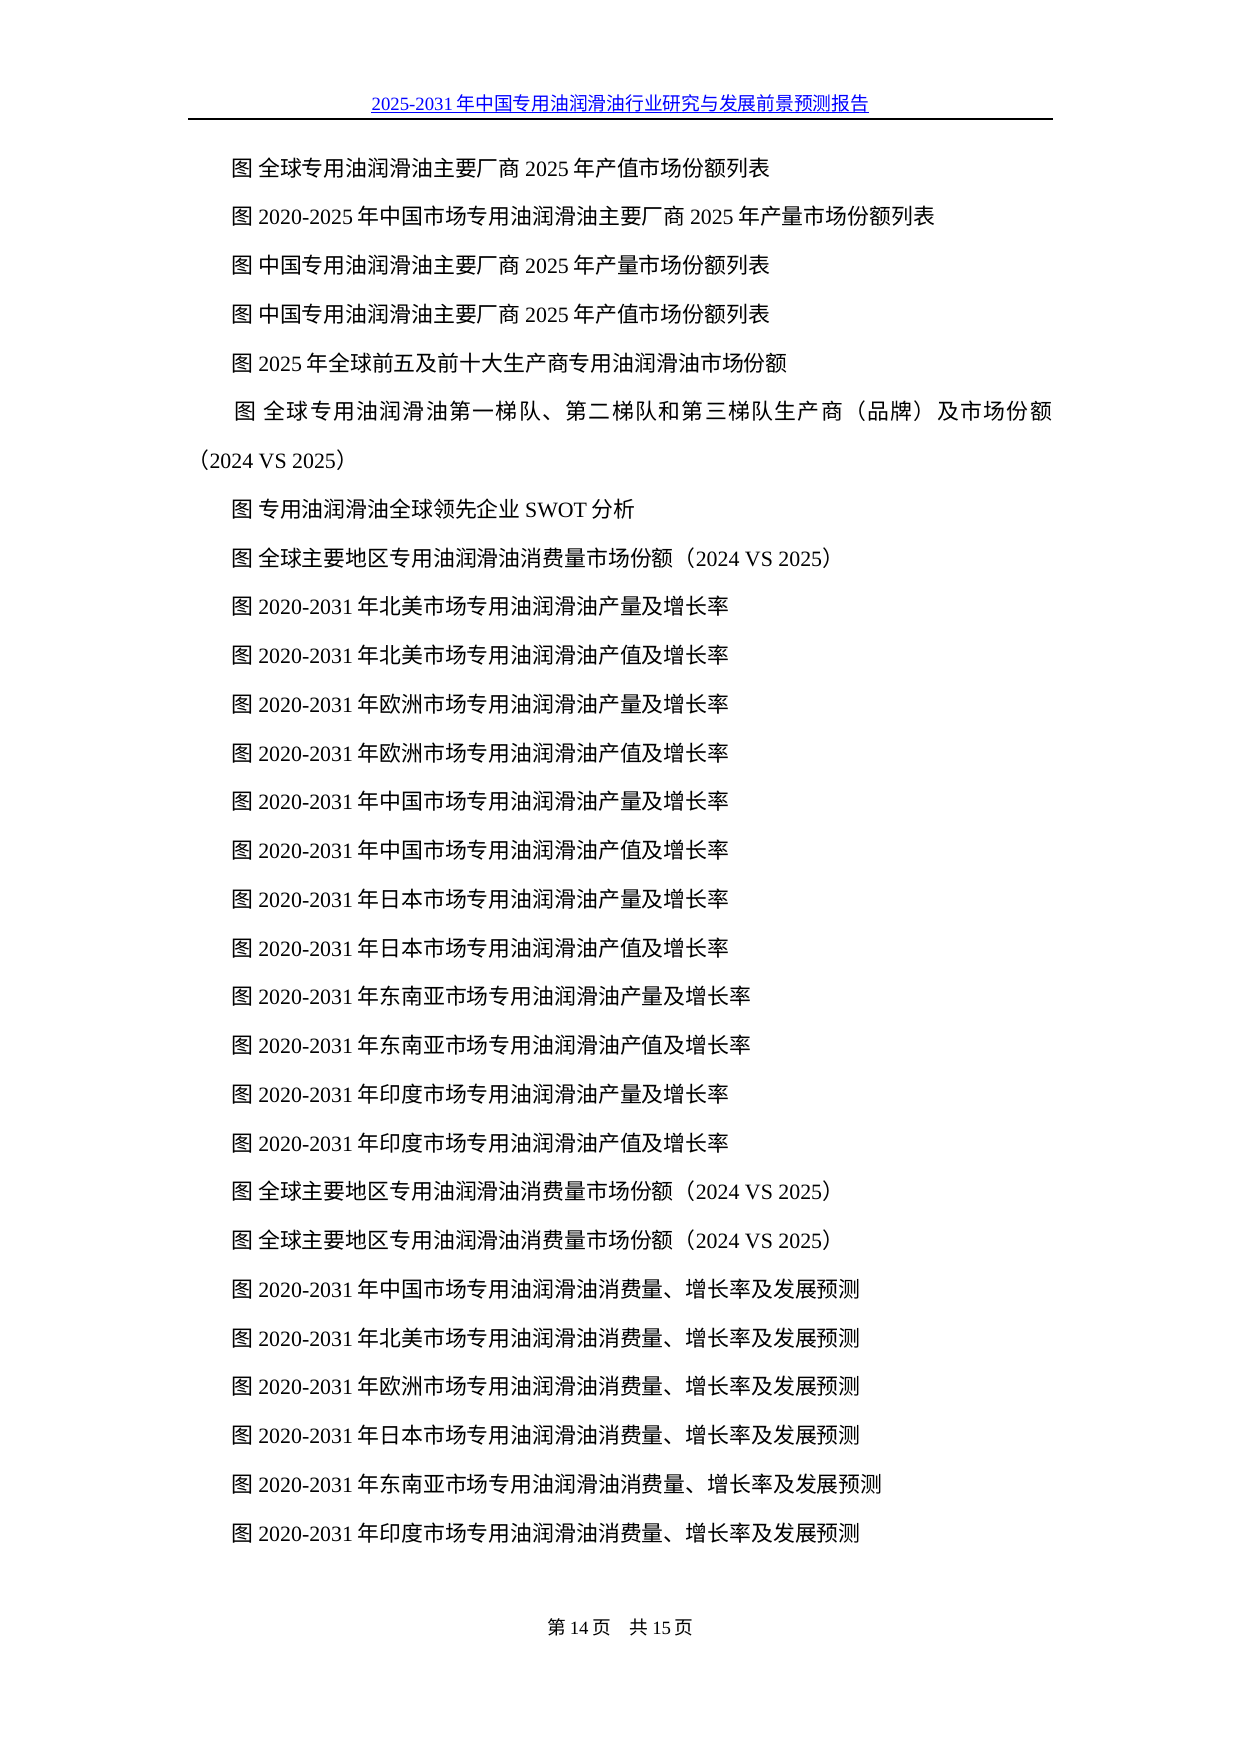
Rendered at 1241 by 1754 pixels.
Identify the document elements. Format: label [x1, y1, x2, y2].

text [187, 150, 1053, 1548]
